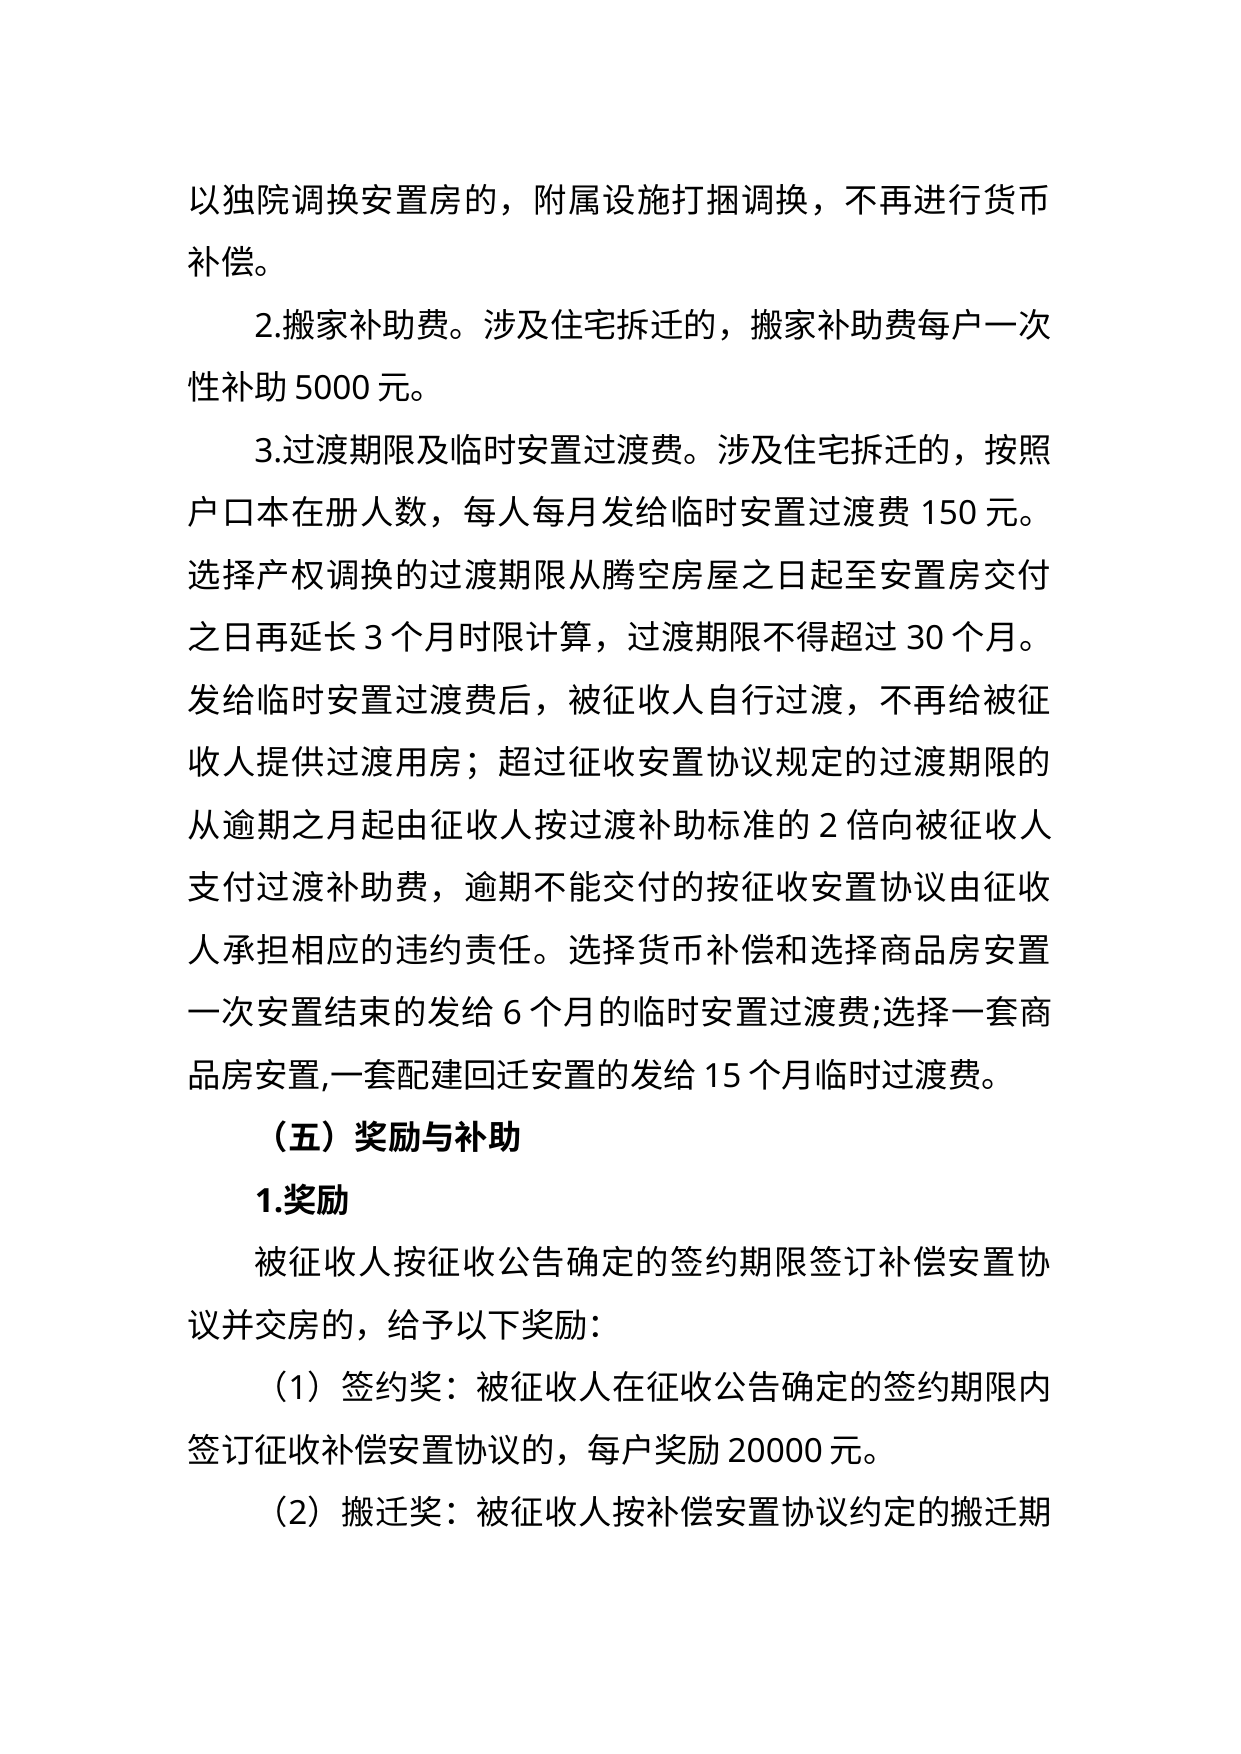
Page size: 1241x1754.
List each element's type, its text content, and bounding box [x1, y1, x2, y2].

text 2.搬家补助费。涉及住宅拆迁的，搬家补助费每户一次性补助5000元。 [187, 287, 1053, 412]
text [187, 162, 1053, 287]
text 被征收人按征收公告确定的签约期限签订补偿安置协议并交房的，给予以下奖励： [187, 1224, 1053, 1349]
text 1.奖励 [187, 1162, 1053, 1224]
text 3.过渡期限及临时安置过渡费。涉及住宅拆迁的，按照户口本在册人数，每人每月发给临时安置过渡费150元。选择产权调换的过渡期限从腾空房屋之日起至安置房交付之日再延长3个月时限计算，过渡期限不得超过30个月。发给临时安置过渡费后，被征收人自行过渡，不再给被征收人提供过渡用房；超过征收安置协议规定的过渡期限的，从逾期之月起由征收人按过渡补助标准的2倍向被征收人支付过渡补助费，逾期不能交付的按征收安置协议由征收人承担相应的违约责任。选择货币补偿和选择商品房安置一次安置结束的发给6个月的临时安置过渡费;选择一套商品房安置,一套配建回迁安置的发给15个月临时过渡费。 [187, 412, 1053, 1099]
text （五）奖励与补助 [187, 1099, 1053, 1162]
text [187, 1474, 1053, 1537]
text （1）签约奖：被征收人在征收公告确定的签约期限内签订征收补偿安置协议的，每户奖励20000元。 [187, 1349, 1053, 1474]
